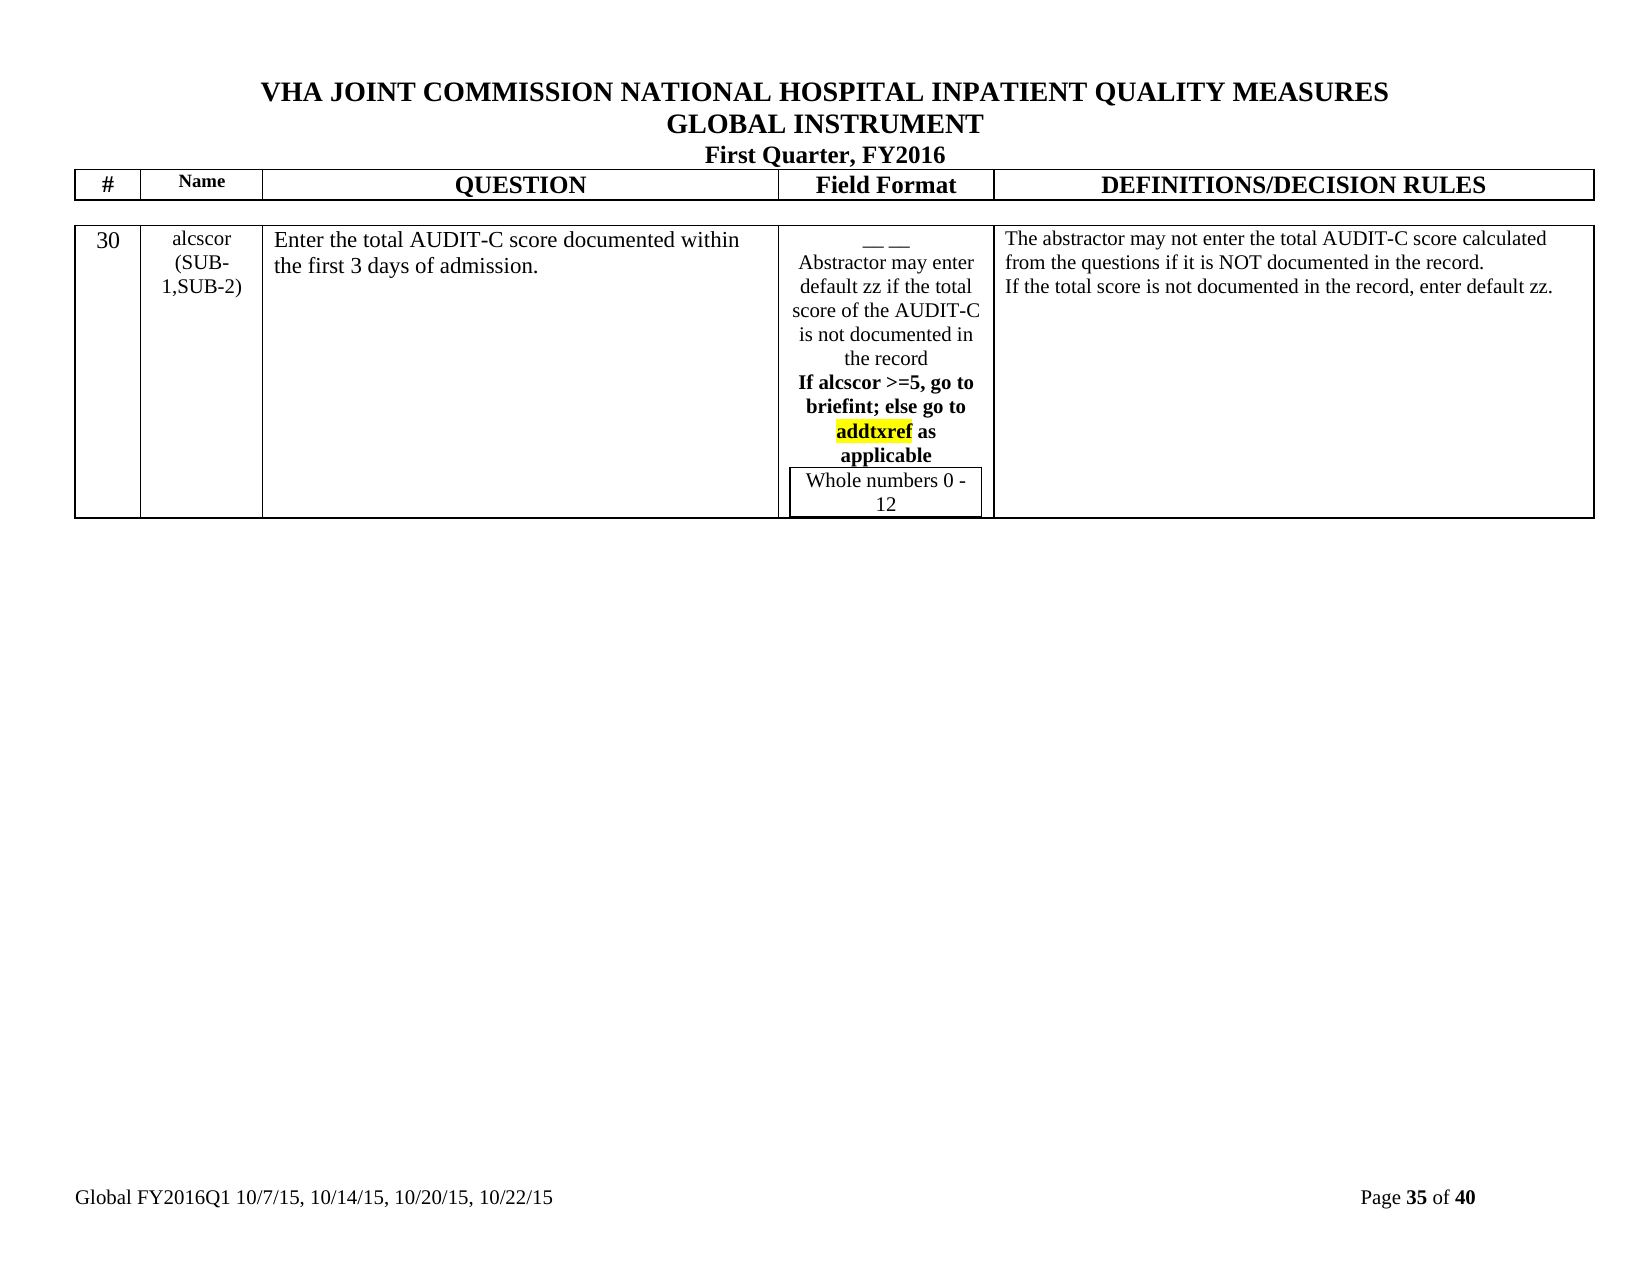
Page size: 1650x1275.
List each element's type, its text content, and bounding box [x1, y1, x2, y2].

table_cell Enter the total AUDIT-C score documented within the first 3 days of admission. [263, 226, 778, 517]
table_cell __ __ Abstractor may enter default zz if the total score of the AUDIT-C is not documented in the record If alcscor >=5, go to briefint; else go to addtxref as applicable [779, 226, 993, 517]
table_cell alcscor (SUB-1,SUB-2) [141, 226, 262, 517]
table_cell The abstractor may not enter the total AUDIT-C score calculated from the questions if it is NOT documented in the record. If the total score is not documented in the record, enter default zz. [995, 226, 1593, 517]
table_cell 30 [76, 226, 140, 517]
